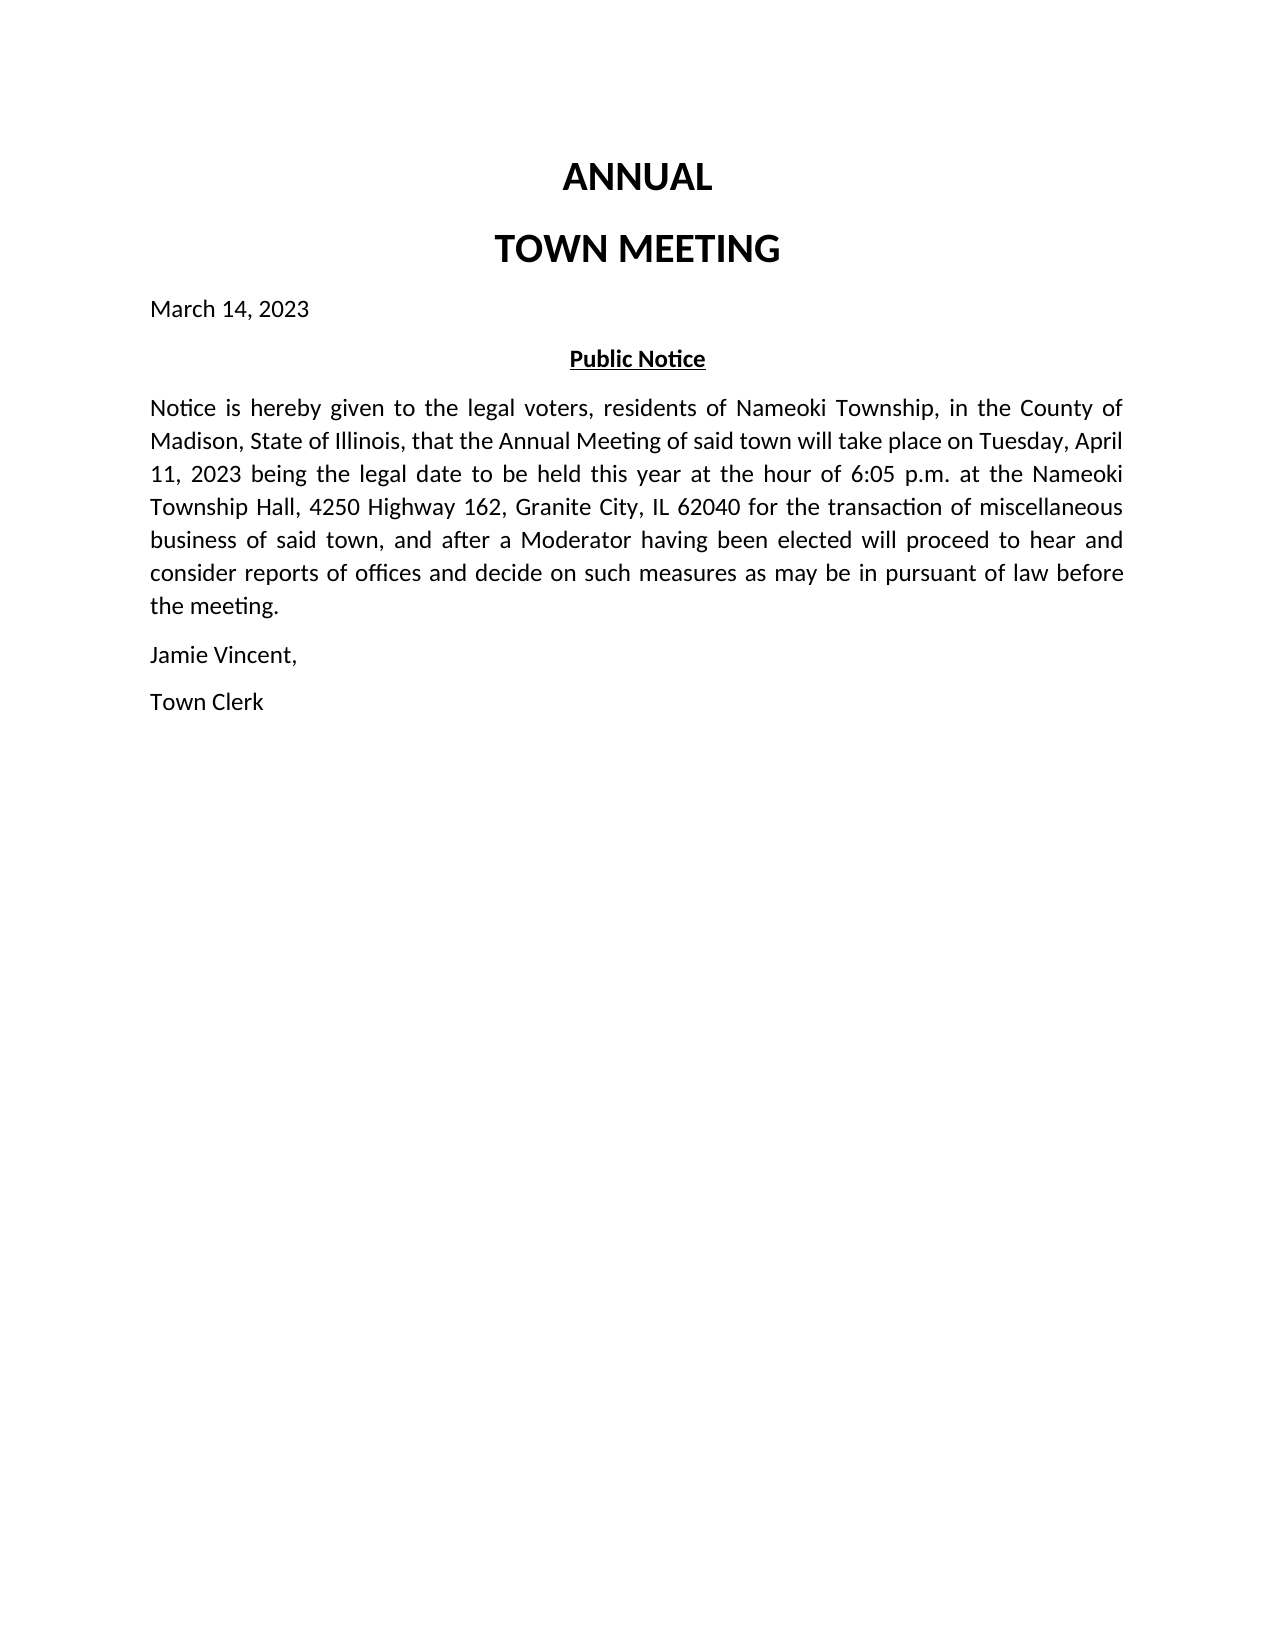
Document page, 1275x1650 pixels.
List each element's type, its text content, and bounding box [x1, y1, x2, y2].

text Jamie Vincent, [150, 639, 1125, 670]
text ANNUAL [150, 150, 1125, 201]
text Town Clerk [150, 687, 1125, 717]
text TOWN MEETING [150, 222, 1125, 272]
text Public Notice [150, 343, 1125, 373]
text Notice is hereby given to the legal voters, residents of Nameoki Township, in the County of Madison, State of Illinois, that the Annual Meeting of said town will take place on Tuesday, April 11, 2023 being the legal date to be held this year at the hour of 6:05 p.m. at the Nameoki Township Hall, 4250 Highway 162, Granite City, IL 62040 for the transaction of miscellaneous business of said town, and after a Moderator having been elected will proceed to hear and consider reports of offices and decide on such measures as may be in pursuant of law before the meeting. [150, 392, 1125, 620]
text March 14, 2023 [150, 293, 1125, 324]
